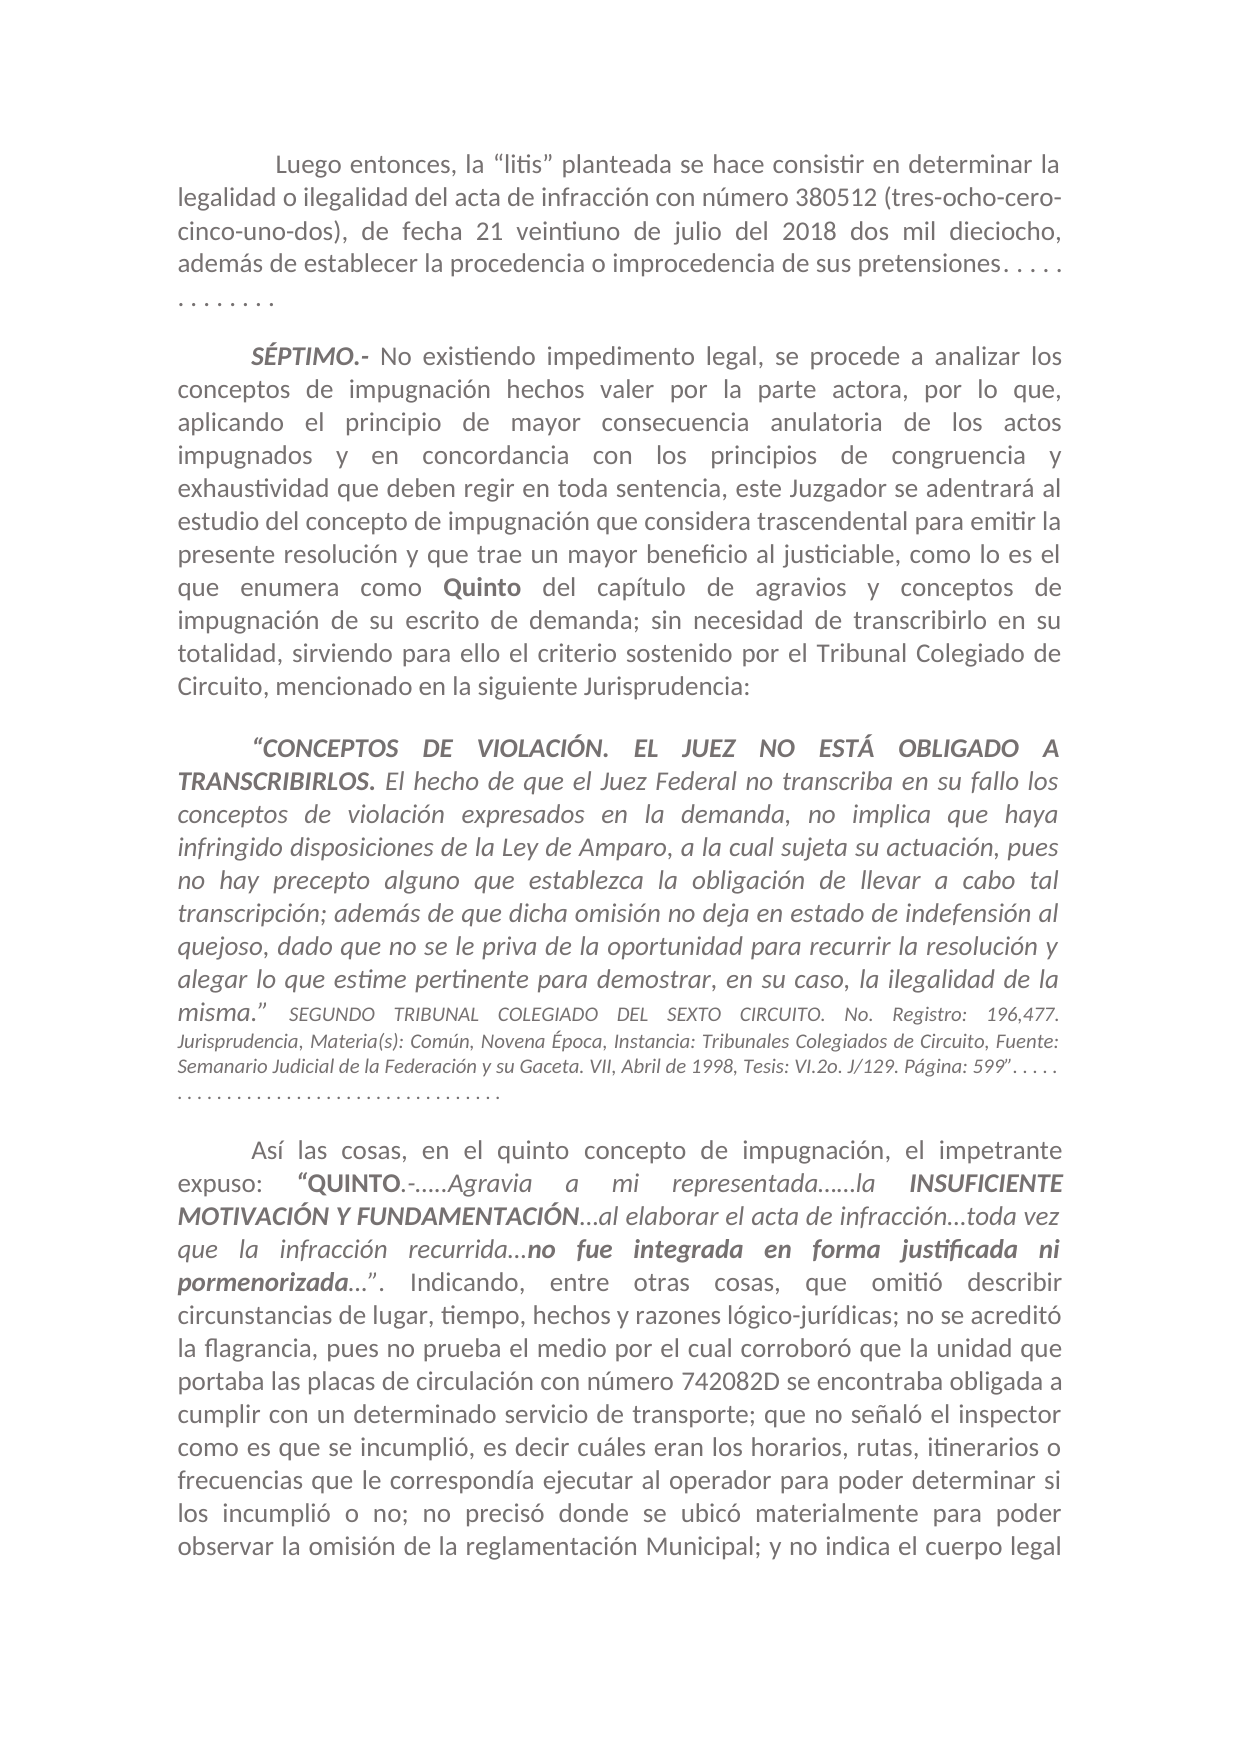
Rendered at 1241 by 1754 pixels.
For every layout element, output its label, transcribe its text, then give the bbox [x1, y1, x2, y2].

text “CONCEPTOS DE VIOLACIÓN. EL JUEZ NO ESTÁ OBLIGADO A TRANSCRIBIRLOS. El hecho de que el Juez Federal no transcriba en su fallo los conceptos de violación expresados en la demanda, no implica que haya infringido disposiciones de la Ley de Amparo, a la cual sujeta su actuación, pues no hay precepto alguno que establezca la obligación de llevar a cabo tal transcripción; además de que dicha omisión no deja en estado de indefensión al quejoso, dado que no se le priva de la oportunidad para recurrir la resolución y alegar lo que estime pertinente para demostrar, en su caso, la ilegalidad de la misma.” SEGUNDO TRIBUNAL COLEGIADO DEL SEXTO CIRCUITO. No. Registro: 196,477. Jurisprudencia, Materia(s): Común, Novena Época, Instancia: Tribunales Colegiados de Circuito, Fuente: Semanario Judicial de la Federación y su Gaceta. VII, Abril de 1998, Tesis: VI.2o. J/129. Página: 599”. . . . . . . . . . . . . . . . . . . . . . . . . . . . . . . . . . . . . . [177, 731, 1063, 1104]
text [177, 1133, 1063, 1562]
text SÉPTIMO.- No existiendo impedimento legal, se procede a analizar los conceptos de impugnación hechos valer por la parte actora, por lo que, aplicando el principio de mayor consecuencia anulatoria de los actos impugnados y en concordancia con los principios de congruencia y exhaustividad que deben regir en toda sentencia, este Juzgador se adentrará al estudio del concepto de impugnación que considera trascendental para emitir la presente resolución y que trae un mayor beneficio al justiciable, como lo es el que enumera como Quinto del capítulo de agravios y conceptos de impugnación de su escrito de demanda; sin necesidad de transcribirlo en su totalidad, sirviendo para ello el criterio sostenido por el Tribunal Colegiado de Circuito, mencionado en la siguiente Jurisprudencia: [177, 339, 1063, 702]
text Luego entonces, la “litis” planteada se hace consistir en determinar la legalidad o ilegalidad del acta de infracción con número 380512 (tres-ocho-cero-cinco-uno-dos), de fecha 21 veintiuno de julio del 2018 dos mil dieciocho, además de establecer la procedencia o improcedencia de sus pretensiones. . . . . . . . . . . . . [177, 148, 1063, 313]
